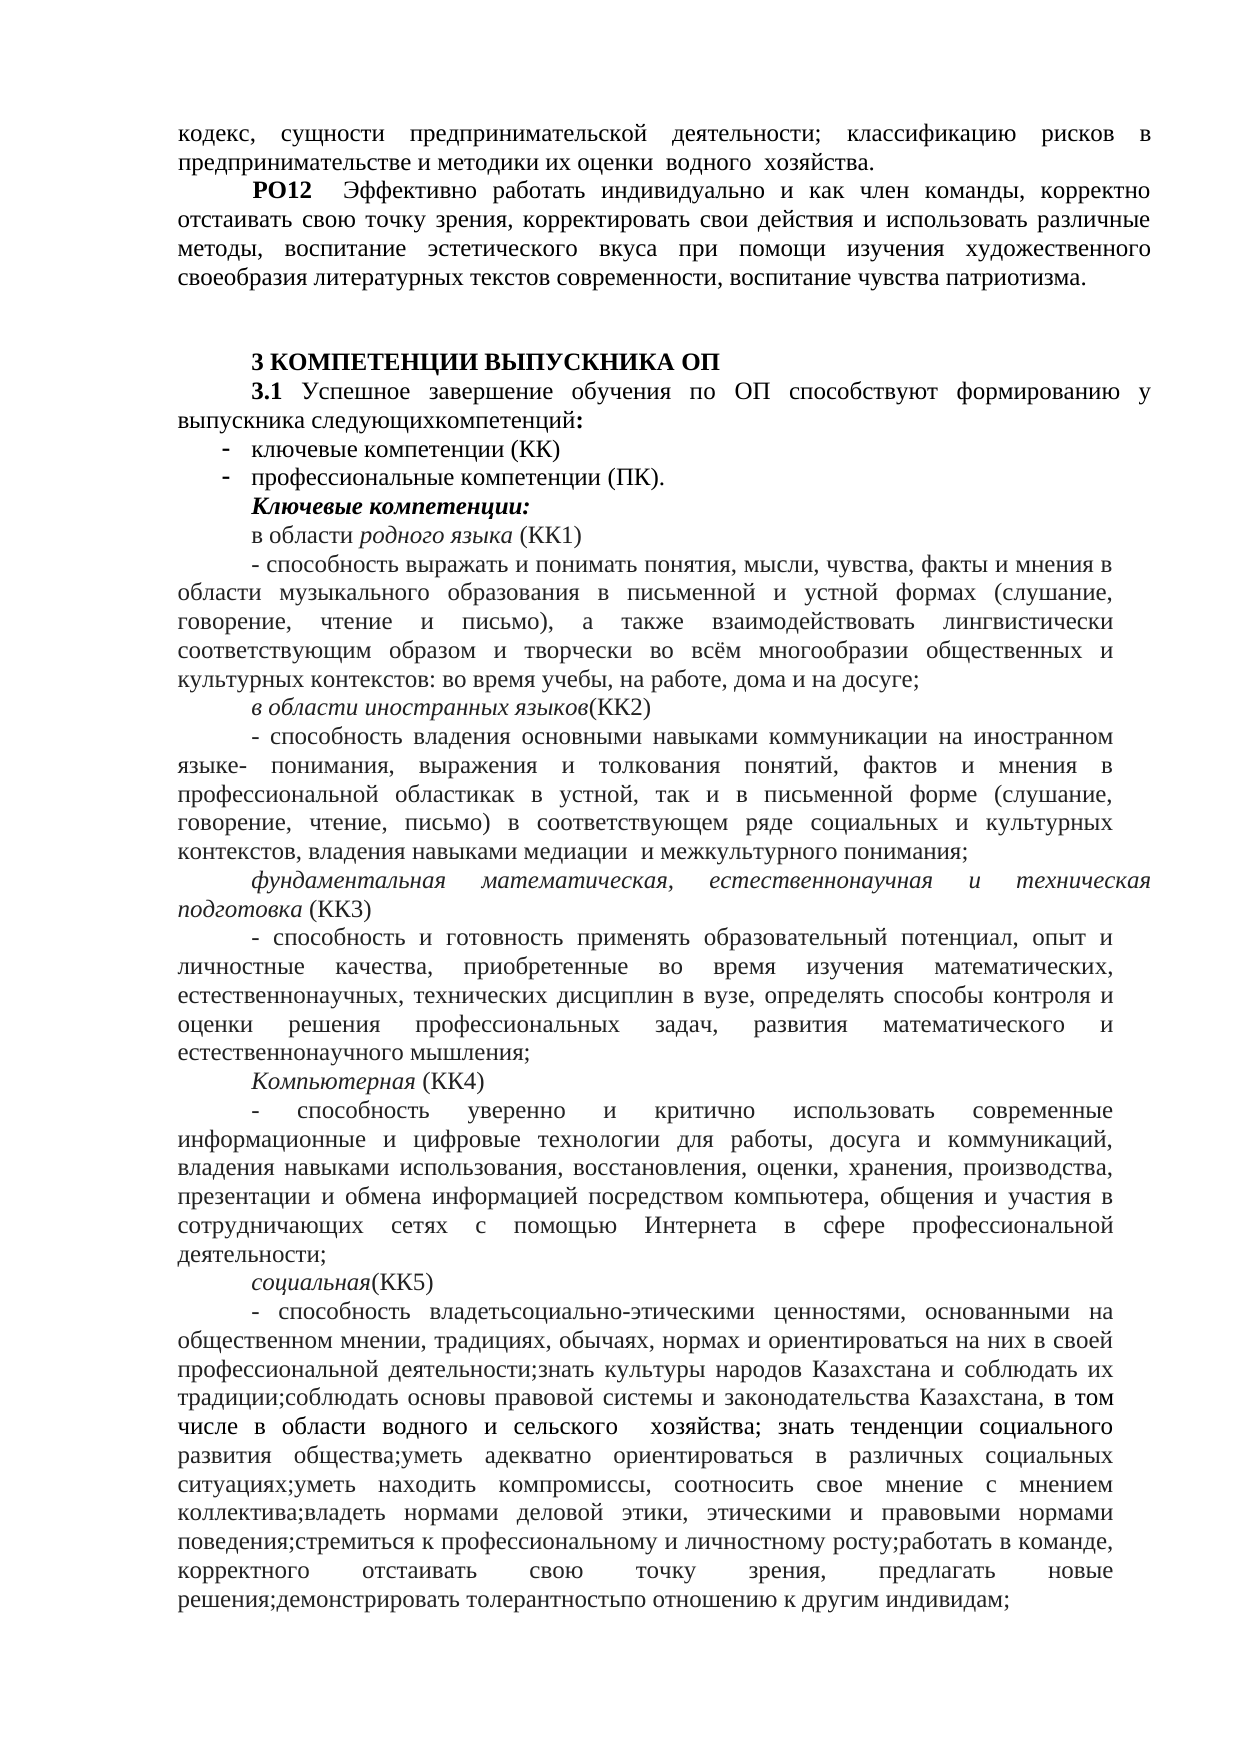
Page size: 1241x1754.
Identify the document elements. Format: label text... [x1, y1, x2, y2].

text - способность владетьсоциально-этическими ценностями, основанными на общественном мнении, традициях, обычаях, нормах и ориентироваться на них в своей профессиональной деятельности;знать культуры народов Казахстана и соблюдать их традиции;соблюдать основы правовой системы и законодательства Казахстана, в том числе в области водного и сельского хозяйства; знать тенденции социального развития общества;уметь адекватно ориентироваться в различных социальных ситуациях;уметь находить компромиссы, соотносить свое мнение с мнением коллектива;владеть нормами деловой этики, этическими и правовыми нормами поведения;стремиться к профессиональному и личностному росту;работать в команде, корректного отстаивать свою точку зрения, предлагать новые решения;демонстрировать толерантностьпо отношению к другим индивидам; [177, 1296, 1114, 1612]
text Ключевые компетенции: [222, 491, 1152, 520]
text фундаментальная математическая, естественнонаучная и техническая подготовка (КК3) [177, 865, 1152, 922]
list профессиональные компетенции (ПК). [177, 462, 1152, 491]
list 3 КОМПЕТЕНЦИИ ВЫПУСКНИКА ОП [227, 347, 1152, 376]
text - способность и готовность применять образовательный потенциал, опыт и личностные качества, приобретенные во время изучения математических, естественнонаучных, технических дисциплин в вузе, определять способы контроля и оценки решения профессиональных задач, развития математического и естественнонаучного мышления; [177, 922, 1114, 1066]
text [178, 118, 1152, 176]
text в области родного языка (КК1) [177, 520, 1152, 549]
text - способность уверенно и критично использовать современные информационные и цифровые технологии для работы, досуга и коммуникаций, владения навыками использования, восстановления, оценки, хранения, производства, презентации и обмена информацией посредством компьютера, общения и участия в сотрудничающих сетях с помощью Интернета в сфере профессиональной деятельности; [177, 1095, 1114, 1267]
text Компьютерная (КК4) [177, 1066, 1152, 1095]
list 3.1 Успешное завершение обучения по ОП способствуют формированию у выпускника следующихкомпетенций: [177, 376, 1152, 434]
text - способность выражать и понимать понятия, мысли, чувства, факты и мнения в области музыкального образования в письменной и устной формах (слушание, говорение, чтение и письмо), а также взаимодействовать лингвистически соответствующим образом и творчески во всём многообразии общественных и культурных контекстов: во время учебы, на работе, дома и на досуге; [177, 549, 1114, 692]
list РО12 Эффективно работать индивидуально и как член команды, корректно отстаивать свою точку зрения, корректировать свои действия и использовать различные методы, воспитание эстетического вкуса при помощи изучения художественного своеобразия литературных текстов современности, воспитание чувства патриотизма. [177, 176, 1152, 291]
text - способность владения основными навыками коммуникации на иностранном языке- понимания, выражения и толкования понятий, фактов и мнения в профессиональной областикак в устной, так и в письменной форме (слушание, говорение, чтение, письмо) в соответствующем ряде социальных и культурных контекстов, владения навыками медиации и межкультурного понимания; [177, 721, 1114, 865]
text в области иностранных языков(КК2) [177, 692, 1152, 721]
list ключевые компетенции (КК) [177, 434, 1152, 462]
text социальная(КК5) [177, 1267, 1152, 1296]
